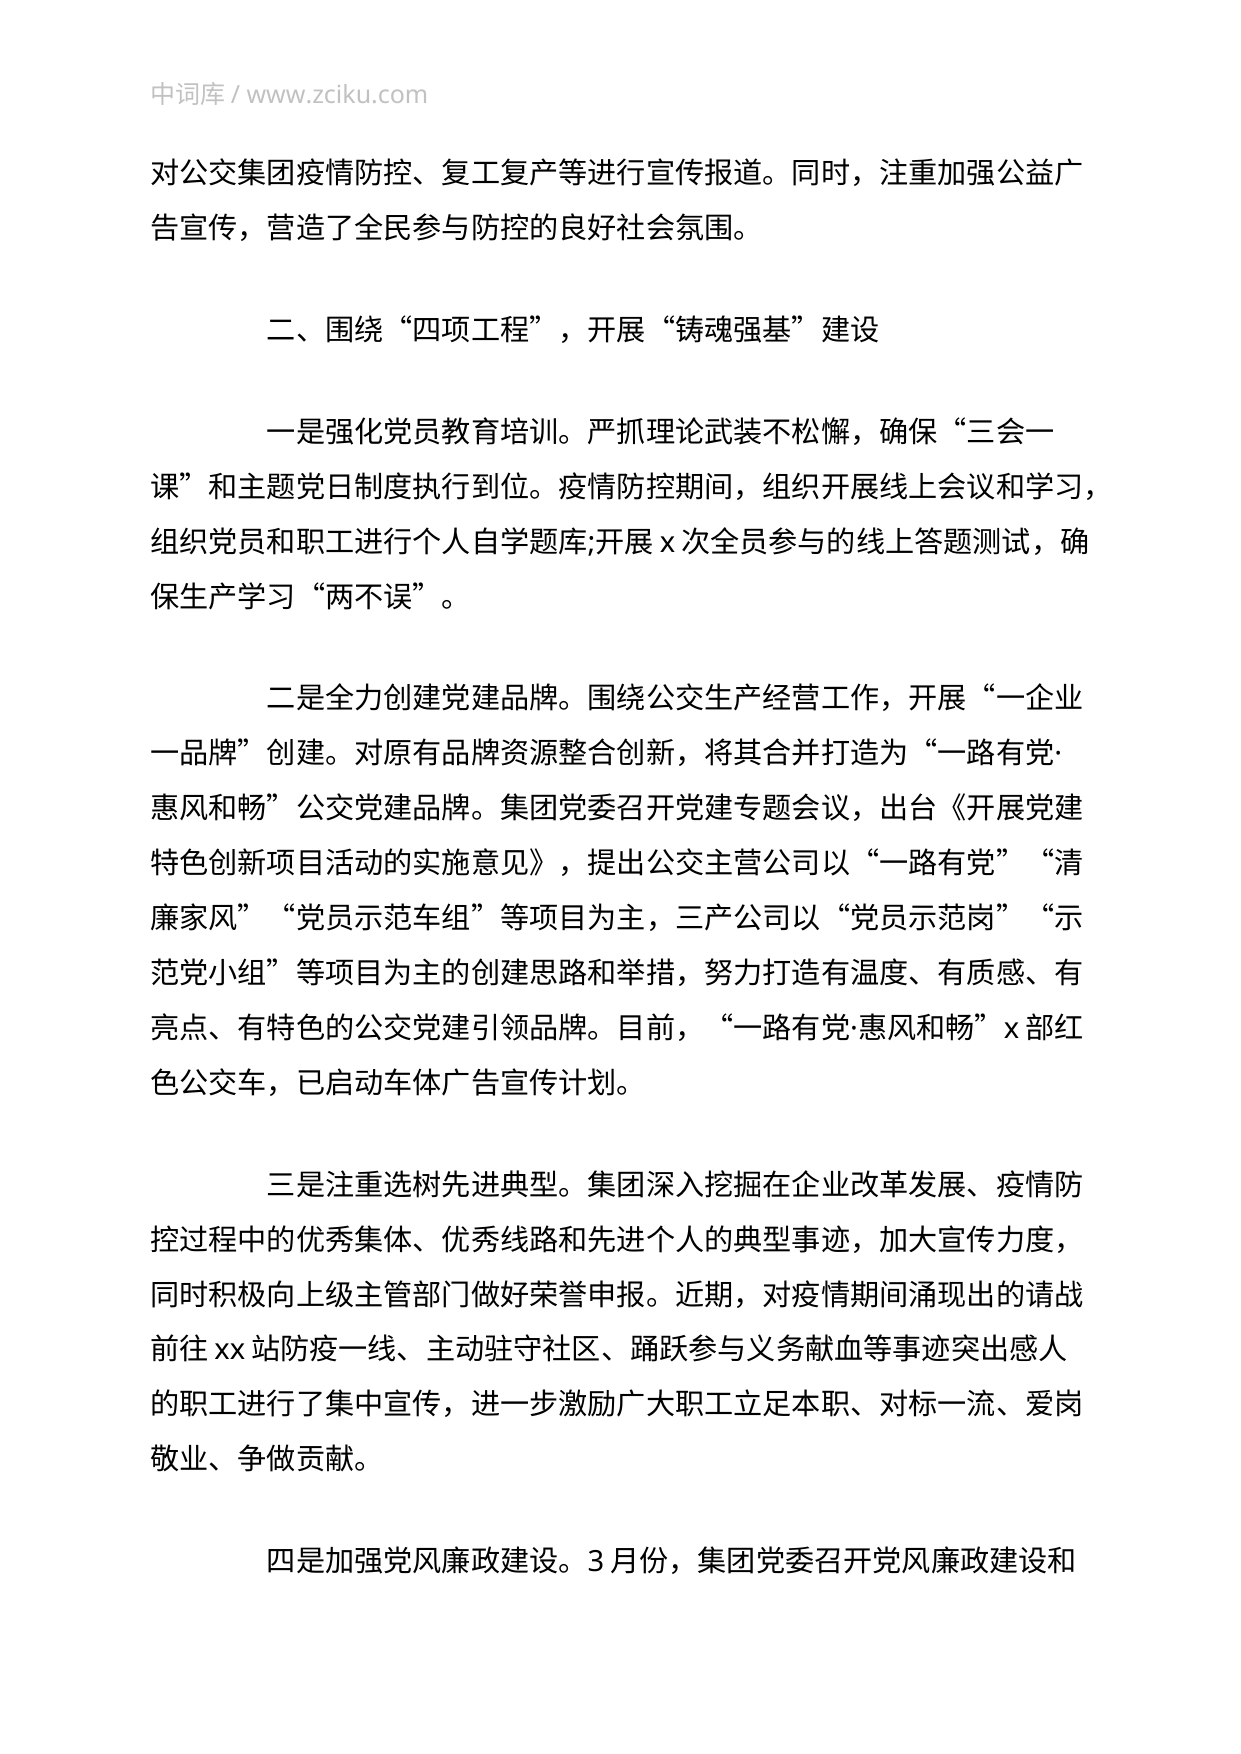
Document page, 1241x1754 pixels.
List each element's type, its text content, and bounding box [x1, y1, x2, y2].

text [150, 1538, 1090, 1580]
text 一是强化党员教育培训。严抓理论武装不松懈，确保“三会一课”和主题党日制度执行到位。疫情防控期间，组织开展线上会议和学习，组织党员和职工进行个人自学题库;开展x次全员参与的线上答题测试，确保生产学习“两不误”。 [150, 408, 1090, 616]
text 二是全力创建党建品牌。围绕公交生产经营工作，开展“一企业一品牌”创建。对原有品牌资源整合创新，将其合并打造为“一路有党·惠风和畅”公交党建品牌。集团党委召开党建专题会议，出台《开展党建特色创新项目活动的实施意见》，提出公交主营公司以“一路有党”“清廉家风”“党员示范车组”等项目为主，三产公司以“党员示范岗”“示范党小组”等项目为主的创建思路和举措，努力打造有温度、有质感、有亮点、有特色的公交党建引领品牌。目前，“一路有党·惠风和畅”x部红色公交车，已启动车体广告宣传计划。 [150, 675, 1090, 1102]
text 三是注重选树先进典型。集团深入挖掘在企业改革发展、疫情防控过程中的优秀集体、优秀线路和先进个人的典型事迹，加大宣传力度，同时积极向上级主管部门做好荣誉申报。近期，对疫情期间涌现出的请战前往xx站防疫一线、主动驻守社区、踊跃参与义务献血等事迹突出感人的职工进行了集中宣传，进一步激励广大职工立足本职、对标一流、爱岗敬业、争做贡献。 [150, 1161, 1090, 1478]
text 二、围绕“四项工程”，开展“铸魂强基”建设 [150, 307, 1090, 349]
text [150, 150, 1090, 247]
